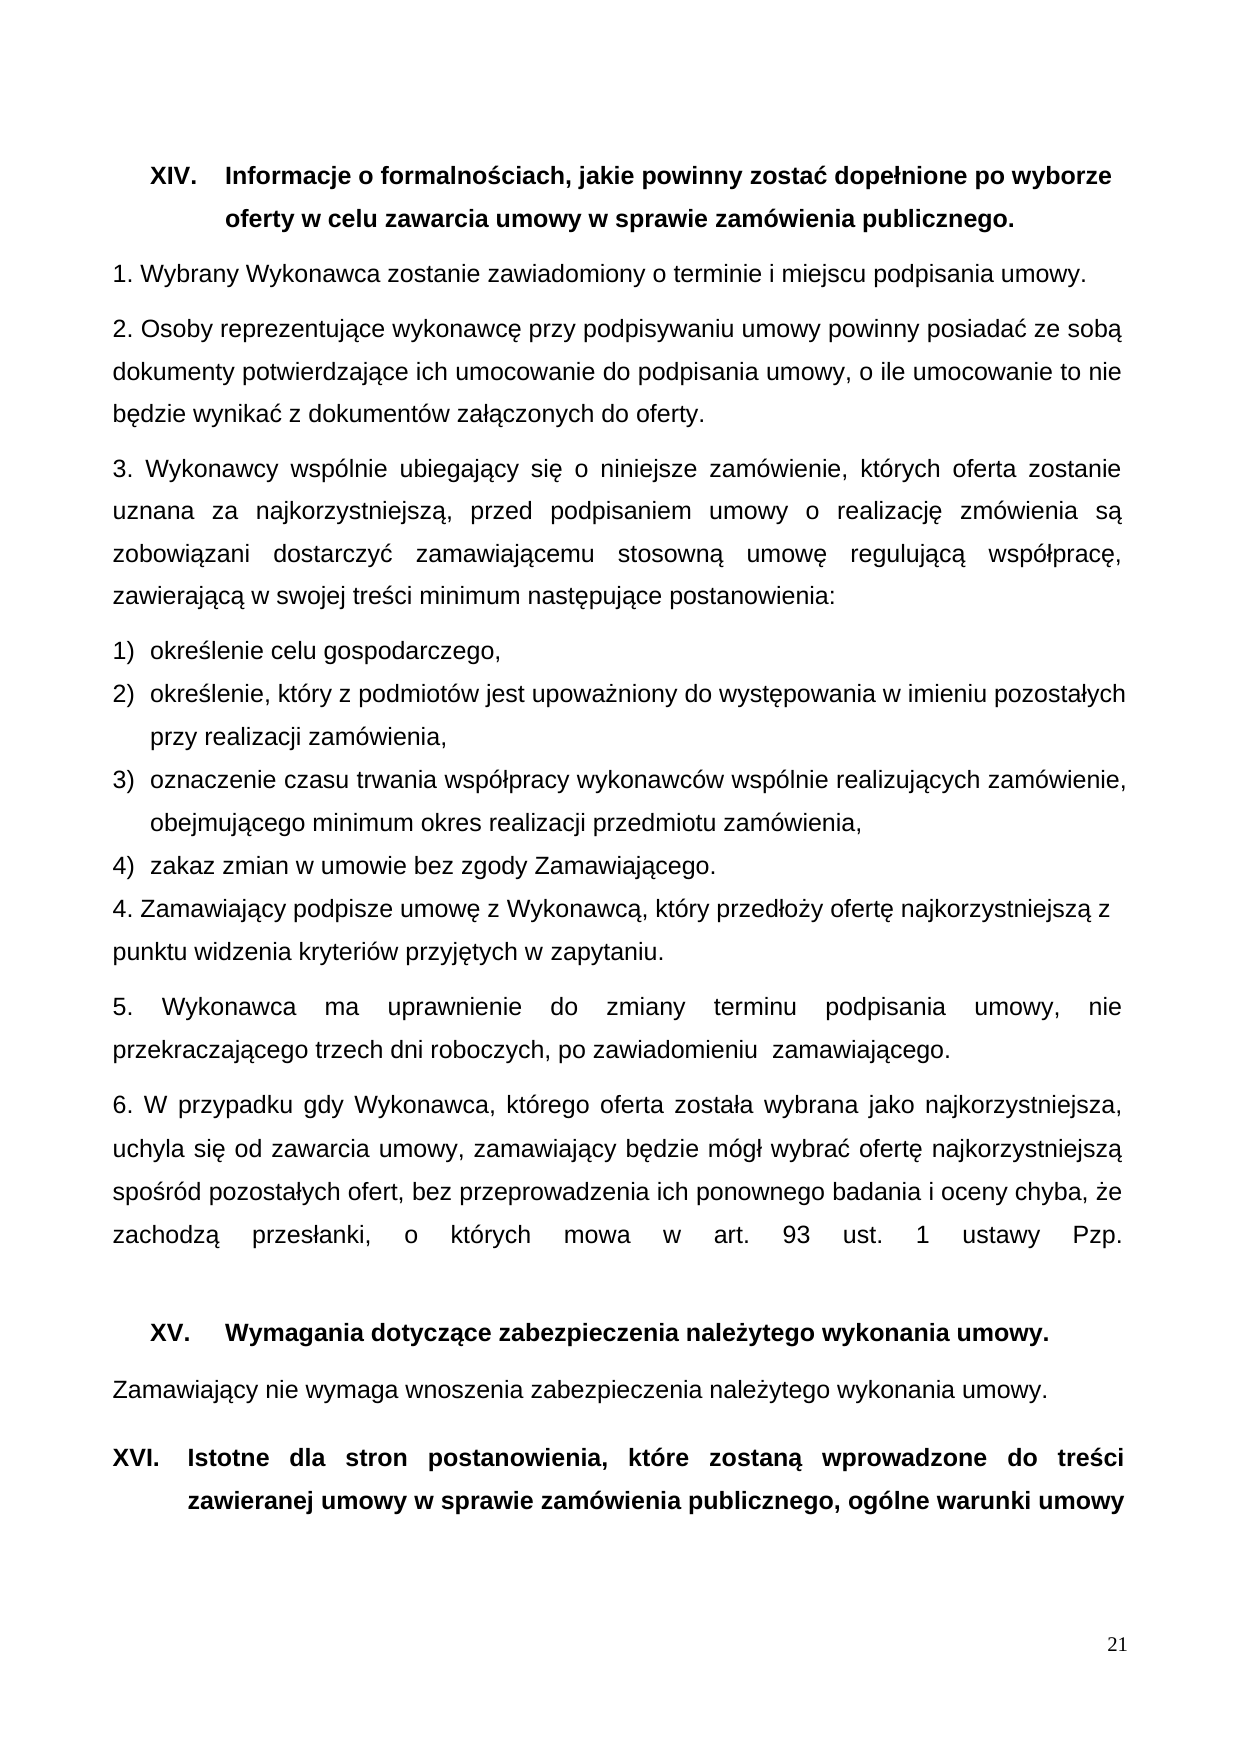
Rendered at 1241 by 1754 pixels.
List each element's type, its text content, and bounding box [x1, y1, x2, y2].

list Wymagania dotyczące zabezpieczenia należytego wykonania umowy. [150, 1307, 1123, 1350]
text 3. Wykonawcy wspólnie ubiegający się o niniejsze zamówienie, których oferta zostanie uznana za najkorzystniejszą, przed podpisaniem umowy o realizację zmówienia są zobowiązani dostarczyć zamawiającemu stosowną umowę regulującą współpracę, zawierającą w swojej treści minimum następujące postanowienia: [112, 443, 1123, 613]
text 2. Osoby reprezentujące wykonawcę przy podpisywaniu umowy powinny posiadać ze sobą dokumenty potwierdzające ich umocowanie do podpisania umowy, o ile umocowanie to nie będzie wynikać z dokumentów załączonych do oferty. [112, 303, 1123, 431]
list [112, 1432, 1126, 1518]
text 1. Wybrany Wykonawca zostanie zawiadomiony o terminie i miejscu podpisania umowy. [112, 249, 1123, 291]
text Zamawiający nie wymaga wnoszenia zabezpieczenia należytego wykonania umowy. [112, 1379, 1128, 1403]
list zakaz zmian w umowie bez zgody Zamawiającego. [112, 840, 1128, 883]
text 6. W przypadku gdy Wykonawca, którego oferta została wybrana jako najkorzystniejsza, uchyla się od zawarcia umowy, zamawiający będzie mógł wybrać ofertę najkorzystniejszą spośród pozostałych ofert, bez przeprowadzenia ich ponownego badania i oceny chyba, że zachodzą przesłanki, o których mowa w art. 93 ust. 1 ustawy Pzp. [112, 1079, 1123, 1295]
list Informacje o formalnościach, jakie powinny zostać dopełnione po wyborze oferty w celu zawarcia umowy w sprawie zamówienia publicznego. [150, 150, 1123, 236]
text 5. Wykonawca ma uprawnienie do zmiany terminu podpisania umowy, nie przekraczającego trzech dni roboczych, po zawiadomieniu zamawiającego. [112, 981, 1123, 1067]
text 4. Zamawiający podpisze umowę z Wykonawcą, który przedłoży ofertę najkorzystniejszą z punktu widzenia kryteriów przyjętych w zapytaniu. [112, 883, 1123, 969]
list określenie celu gospodarczego, [112, 625, 1128, 668]
list określenie, który z podmiotów jest upoważniony do występowania w imieniu pozostałych przy realizacji zamówienia, [112, 668, 1128, 754]
list oznaczenie czasu trwania współpracy wykonawców wspólnie realizujących zamówienie, obejmującego minimum okres realizacji przedmiotu zamówienia, [112, 754, 1128, 840]
